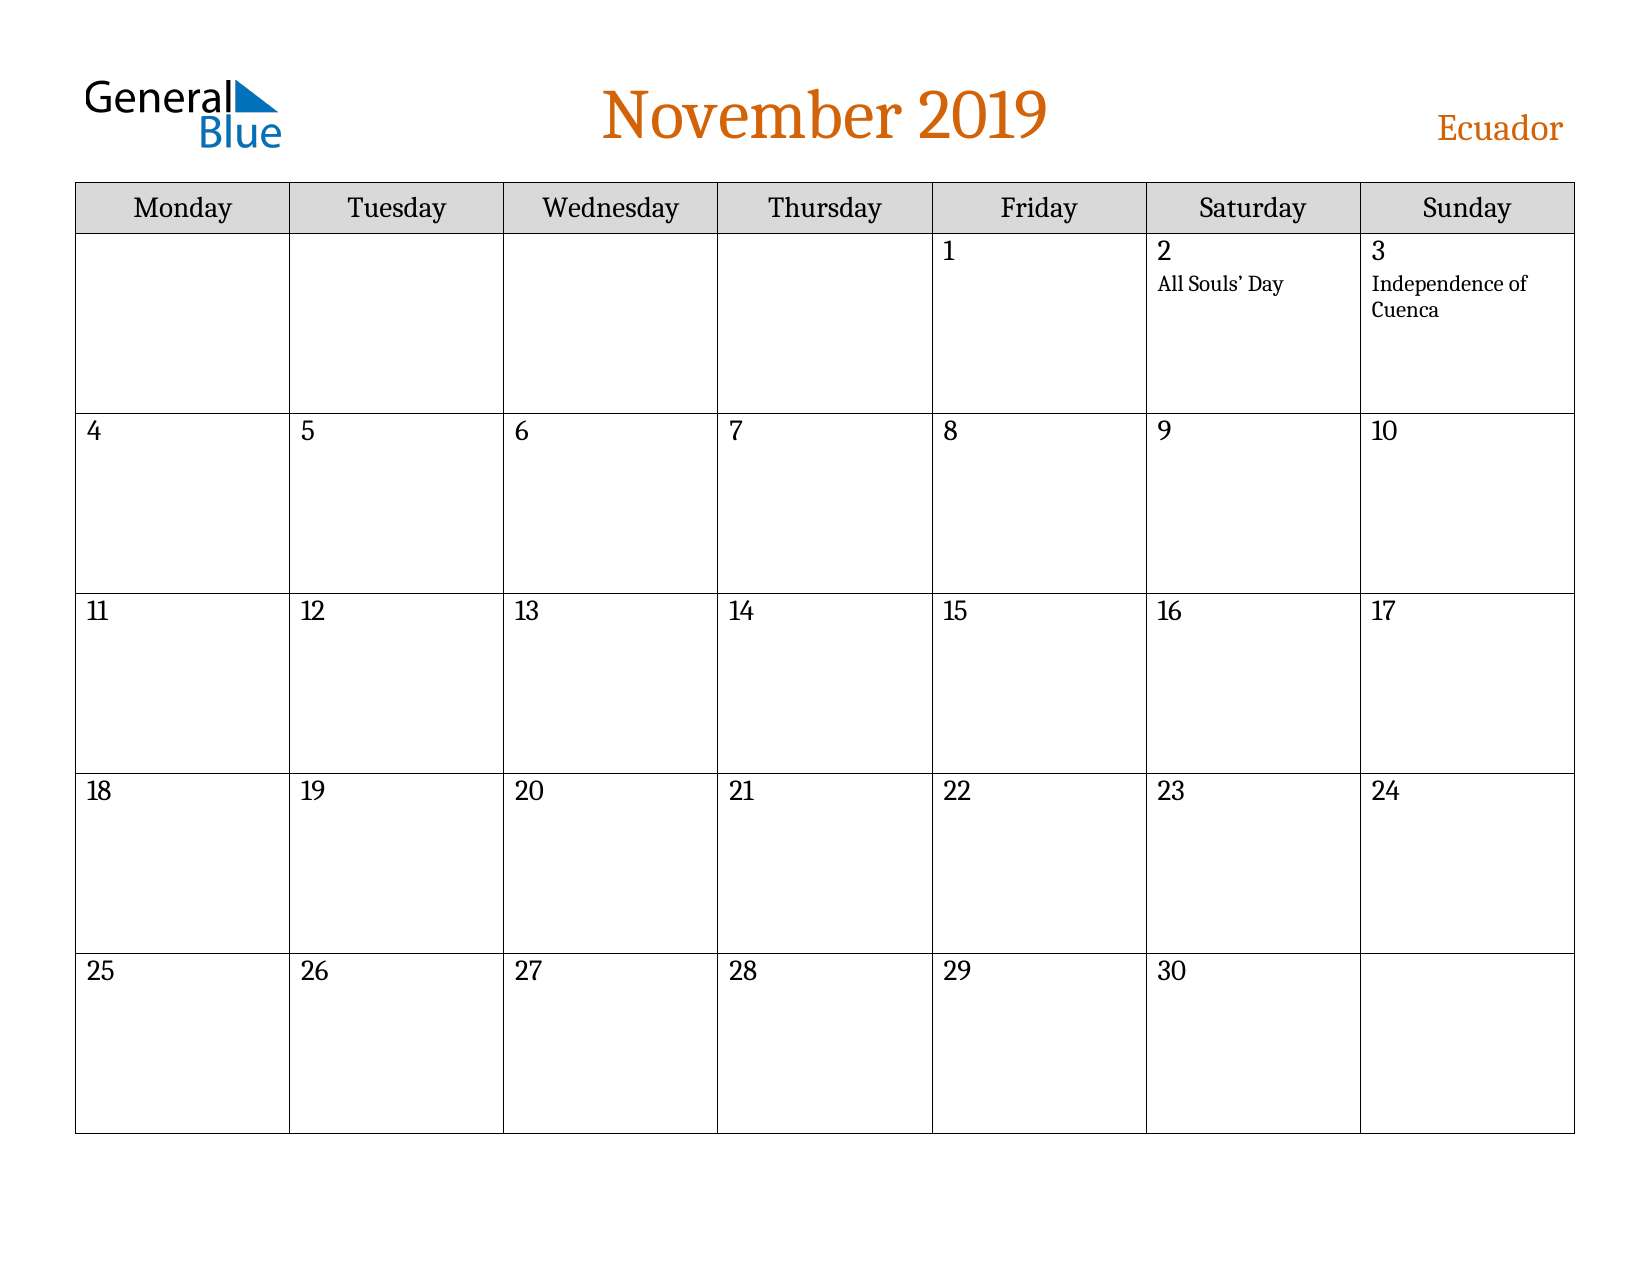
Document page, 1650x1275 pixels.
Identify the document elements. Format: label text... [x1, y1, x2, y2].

table_cell [504, 630, 717, 773]
table_cell Thursday [718, 183, 932, 233]
table_cell [1147, 450, 1360, 593]
table_cell [76, 450, 289, 593]
table_cell [504, 990, 717, 1133]
table_cell 12 [290, 594, 503, 630]
table_cell 16 [1147, 594, 1360, 630]
table_cell 2 [1147, 234, 1360, 270]
table_cell 18 [76, 774, 289, 810]
table_cell 30 [1147, 954, 1360, 990]
table_cell 6 [504, 414, 717, 450]
table_cell Independence of Cuenca [1361, 270, 1574, 413]
table_cell 1 [933, 234, 1146, 270]
table_cell 15 [933, 594, 1146, 630]
table_cell [718, 234, 932, 270]
table_cell 3 [1361, 234, 1574, 270]
table_cell 13 [504, 594, 717, 630]
table_cell 11 [76, 594, 289, 630]
table_cell Monday [76, 183, 289, 233]
table_cell 21 [718, 774, 932, 810]
table_cell [76, 270, 289, 413]
table_cell [718, 270, 932, 413]
table_cell [1147, 810, 1360, 953]
table_cell [1361, 954, 1574, 990]
table_cell [76, 990, 289, 1133]
table_cell [504, 450, 717, 593]
table_cell 22 [933, 774, 1146, 810]
table_cell 19 [290, 774, 503, 810]
table_cell [1361, 630, 1574, 773]
table_cell [1361, 990, 1574, 1133]
table_cell 29 [933, 954, 1146, 990]
table_cell Wednesday [504, 183, 717, 233]
table_cell [76, 234, 289, 270]
table_header November 2019 [504, 75, 1146, 182]
table_cell [1147, 630, 1360, 773]
table_cell [718, 630, 932, 773]
table_cell Friday [933, 183, 1146, 233]
table_cell [933, 990, 1146, 1133]
table_cell [76, 630, 289, 773]
table_cell [290, 270, 503, 413]
table_cell [933, 630, 1146, 773]
table_cell [933, 810, 1146, 953]
table_cell 4 [76, 414, 289, 450]
table_cell 24 [1361, 774, 1574, 810]
table_cell [933, 450, 1146, 593]
table_cell 7 [718, 414, 932, 450]
table_cell 10 [1361, 414, 1574, 450]
table_cell [504, 234, 717, 270]
table_cell [1361, 450, 1574, 593]
table_cell [718, 990, 932, 1133]
picture [86, 80, 281, 148]
table_cell 14 [718, 594, 932, 630]
table_cell [290, 630, 503, 773]
table_header Ecuador [1146, 75, 1574, 182]
table_cell [290, 234, 503, 270]
table_cell Saturday [1147, 183, 1360, 233]
table_cell Sunday [1361, 183, 1574, 233]
table_cell 28 [718, 954, 932, 990]
table_cell 20 [504, 774, 717, 810]
table_cell [290, 450, 503, 593]
table_cell 9 [1147, 414, 1360, 450]
table_cell [76, 810, 289, 953]
table_cell 17 [1361, 594, 1574, 630]
table_cell [1147, 990, 1360, 1133]
table_cell [504, 810, 717, 953]
table_cell [504, 270, 717, 413]
table_cell 26 [290, 954, 503, 990]
table_cell 25 [76, 954, 289, 990]
table_cell All Souls’ Day [1147, 270, 1360, 413]
table_cell [290, 810, 503, 953]
table_header [76, 75, 503, 182]
table_cell [933, 270, 1146, 413]
table_cell 5 [290, 414, 503, 450]
table_cell [718, 810, 932, 953]
table_cell 8 [933, 414, 1146, 450]
table_cell [1361, 810, 1574, 953]
table_cell [718, 450, 932, 593]
table_cell Tuesday [290, 183, 503, 233]
table_cell 23 [1147, 774, 1360, 810]
table_cell 27 [504, 954, 717, 990]
table_cell [290, 990, 503, 1133]
